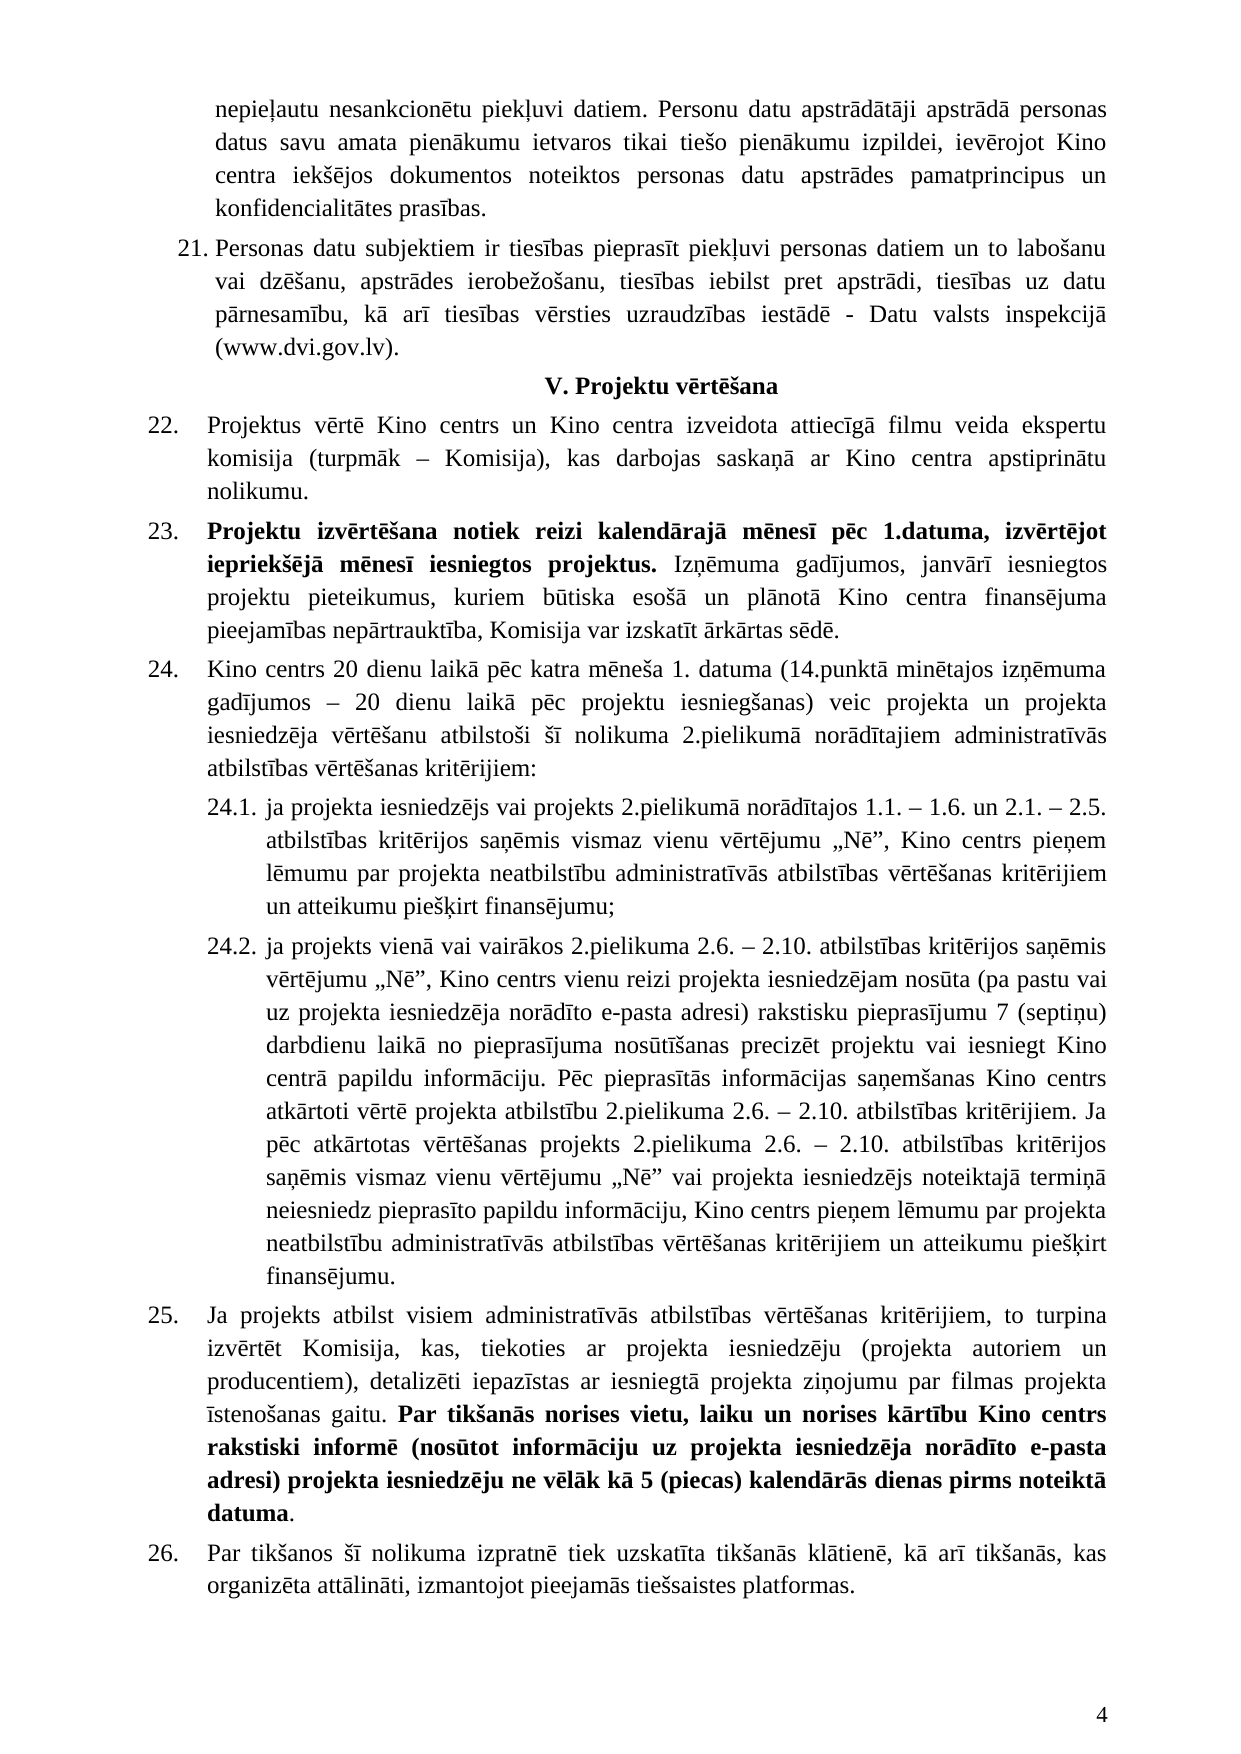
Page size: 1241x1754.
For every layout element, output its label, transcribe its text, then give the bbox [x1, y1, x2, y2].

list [177, 94, 1107, 222]
list Personas datu subjektiem ir tiesības pieprasīt piekļuvi personas datiem un to labošanu vai dzēšanu, apstrādes ierobežošanu, tiesības iebilst pret apstrādi, tiesības uz datu pārnesamību, kā arī tiesības vērsties uzraudzības iestādē - Datu valsts inspekcijā (www.dvi.gov.lv). [177, 233, 1107, 361]
list Par tikšanos šī nolikuma izpratnē tiek uzskatīta tikšanās klātienē, kā arī tikšanās, kas organizēta attālināti, izmantojot pieejamās tiešsaistes platformas. [148, 1538, 1107, 1599]
list ja projekts vienā vai vairākos 2.pielikuma 2.6. – 2.10. atbilstības kritērijos saņēmis vērtējumu „Nē”, Kino centrs vienu reizi projekta iesniedzējam nosūta (pa pastu vai uz projekta iesniedzēja norādīto e-pasta adresi) rakstisku pieprasījumu 7 (septiņu) darbdienu laikā no pieprasījuma nosūtīšanas precizēt projektu vai iesniegt Kino centrā papildu informāciju. Pēc pieprasītās informācijas saņemšanas Kino centrs atkārtoti vērtē projekta atbilstību 2.pielikuma 2.6. – 2.10. atbilstības kritērijiem. Ja pēc atkārtotas vērtēšanas projekts 2.pielikuma 2.6. – 2.10. atbilstības kritērijos saņēmis vismaz vienu vērtējumu „Nē” vai projekta iesniedzējs noteiktajā termiņā neiesniedz pieprasīto papildu informāciju, Kino centrs pieņem lēmumu par projekta neatbilstību administratīvās atbilstības vērtēšanas kritērijiem un atteikumu piešķirt finansējumu. [207, 931, 1107, 1290]
list Projektu izvērtēšana notiek reizi kalendārajā mēnesī pēc 1.datuma, izvērtējot iepriekšējā mēnesī iesniegtos projektus. Izņēmuma gadījumos, janvārī iesniegtos projektu pieteikumus, kuriem būtiska esošā un plānotā Kino centra finansējuma pieejamības nepārtrauktība, Komisija var izskatīt ārkārtas sēdē. [148, 516, 1107, 643]
list Ja projekts atbilst visiem administratīvās atbilstības vērtēšanas kritērijiem, to turpina izvērtēt Komisija, kas, tiekoties ar projekta iesniedzēju (projekta autoriem un producentiem), detalizēti iepazīstas ar iesniegtā projekta ziņojumu par filmas projekta īstenošanas gaitu. Par tikšanās norises vietu, laiku un norises kārtību Kino centrs rakstiski informē (nosūtot informāciju uz projekta iesniedzēja norādīto e-pasta adresi) projekta iesniedzēju ne vēlāk kā 5 (piecas) kalendārās dienas pirms noteiktā datuma. [148, 1300, 1107, 1527]
list Kino centrs 20 dienu laikā pēc katra mēneša 1. datuma (14.punktā minētajos izņēmuma gadījumos – 20 dienu laikā pēc projektu iesniegšanas) veic projekta un projekta iesniedzēja vērtēšanu atbilstoši šī nolikuma 2.pielikumā norādītajiem administratīvās atbilstības vērtēšanas kritērijiem: [148, 654, 1107, 782]
text V. Projektu vērtēšana [215, 371, 1107, 400]
list Projektus vērtē Kino centrs un Kino centra izveidota attiecīgā filmu veida ekspertu komisija (turpmāk – Komisija), kas darbojas saskaņā ar Kino centra apstiprinātu nolikumu. [148, 410, 1107, 505]
list ja projekta iesniedzējs vai projekts 2.pielikumā norādītajos 1.1. – 1.6. un 2.1. – 2.5. atbilstības kritērijos saņēmis vismaz vienu vērtējumu „Nē”, Kino centrs pieņem lēmumu par projekta neatbilstību administratīvās atbilstības vērtēšanas kritērijiem un atteikumu piešķirt finansējumu; [207, 792, 1107, 920]
